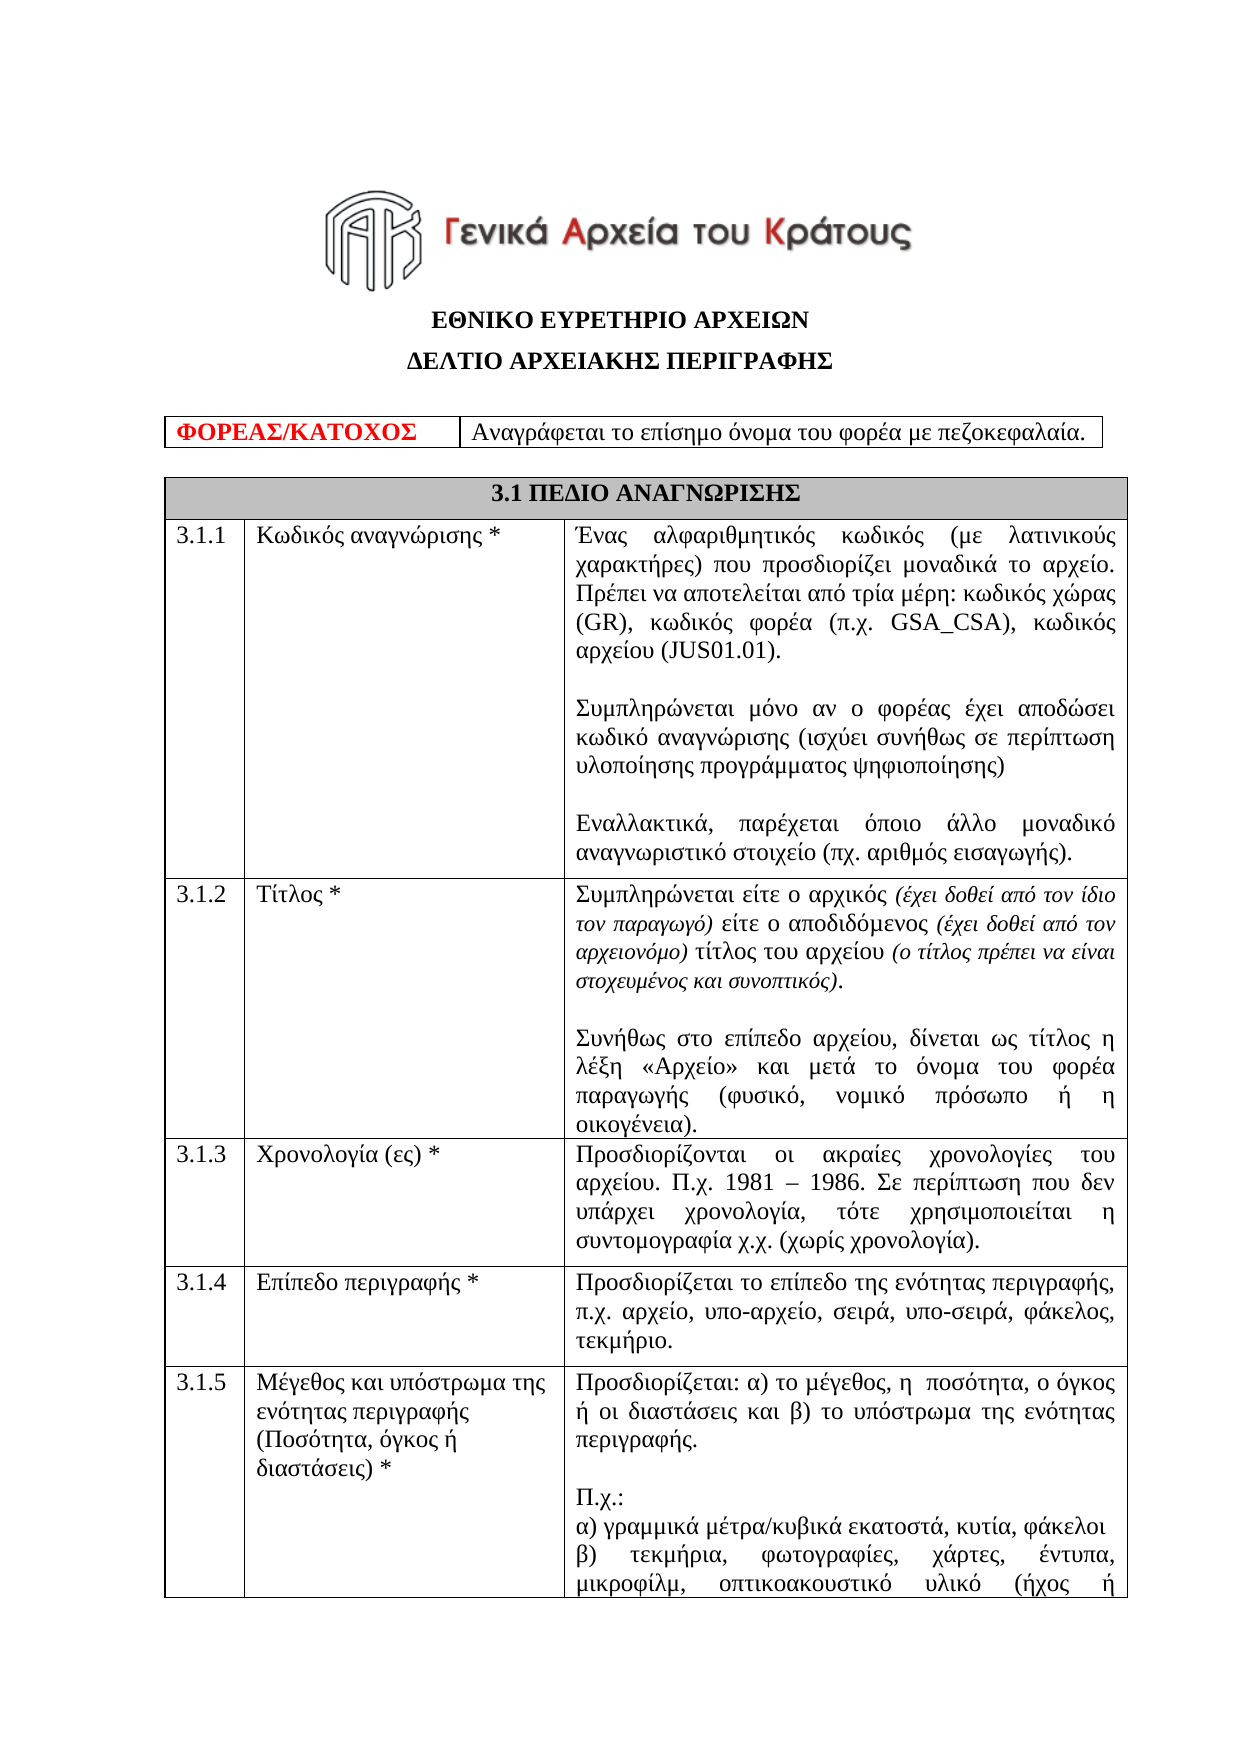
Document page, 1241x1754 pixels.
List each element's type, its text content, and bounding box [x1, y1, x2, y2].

picture [323, 188, 917, 293]
table_cell Χρονολογία (ες) * [245, 1139, 564, 1266]
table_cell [565, 1367, 1127, 1597]
table_cell Επίπεδο περιγραφής * [245, 1267, 564, 1366]
text ΕΘΝΙΚΟ ΕΥΡΕΤΗΡΙΟ ΑΡΧΕΙΩΝ [187, 305, 1053, 333]
table_header Αναγράφεται το επίσημο όνομα του φορέα με πεζοκεφαλαία. [461, 417, 1102, 447]
table_cell Προσδιορίζεται το επίπεδο της ενότητας περιγραφής, π.χ. αρχείο, υπο-αρχείο, σειρά, υπο-σειρά, φάκελος, τεκμήριο. [565, 1267, 1127, 1366]
table_header 3.1 ΠΕΔΙΟ ΑΝΑΓΝΩΡΙΣΗΣ [166, 478, 1127, 519]
table_cell Κωδικός αναγνώρισης * [245, 520, 564, 878]
table_header ΦΟΡΕΑΣ/ΚΑΤΟΧΟΣ [166, 417, 459, 447]
table_cell 3.1.5 [166, 1367, 244, 1597]
table_cell Προσδιορίζονται οι ακραίες χρονολογίες του αρχείου. Π.χ. 1981 – 1986. Σε περίπτωση που δεν υπάρχει χρονολογία, τότε χρησιμοποιείται η συντομογραφία χ.χ. (χωρίς χρονολογία). [565, 1139, 1127, 1266]
table_cell 3.1.4 [166, 1267, 244, 1366]
table_cell 3.1.2 [166, 879, 244, 1138]
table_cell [245, 1367, 564, 1597]
table_cell Ένας αλφαριθμητικός κωδικός (με λατινικούς χαρακτήρες) που προσδιορίζει μοναδικά το αρχείο. Πρέπει να αποτελείται από τρία μέρη: κωδικός χώρας (GR), κωδικός φορέα (π.χ. GSA_CSA), κωδικός αρχείου (JUS01.01). Συμπληρώνεται μόνο αν ο φορέας έχει αποδώσει κωδικό αναγνώρισης (ισχύει συνήθως σε περίπτωση υλοποίησης προγράμματος ψηφιοποίησης) Εναλλακτικά, παρέχεται όποιο άλλο μοναδικό αναγνωριστικό στοιχείο (πχ. αριθμός εισαγωγής). [565, 520, 1127, 878]
table_cell 3.1.1 [166, 520, 244, 878]
table_cell Τίτλος * [245, 879, 564, 1138]
text ΔΕΛΤΙΟ ΑΡΧΕΙΑΚΗΣ ΠΕΡΙΓΡΑΦΗΣ [187, 346, 1053, 375]
table_cell 3.1.3 [166, 1139, 244, 1266]
table_cell Συμπληρώνεται είτε ο αρχικός (έχει δοθεί από τον ίδιο τον παραγωγό) είτε ο αποδιδόµενος (έχει δοθεί από τον αρχειονόμο) τίτλος του αρχείου (ο τίτλος πρέπει να είναι στοχευμένος και συνοπτικός). Συνήθως στο επίπεδο αρχείου, δίνεται ως τίτλος η λέξη «Αρχείο» και μετά το όνομα του φορέα παραγωγής (φυσικό, νομικό πρόσωπο ή η οικογένεια). [565, 879, 1127, 1138]
